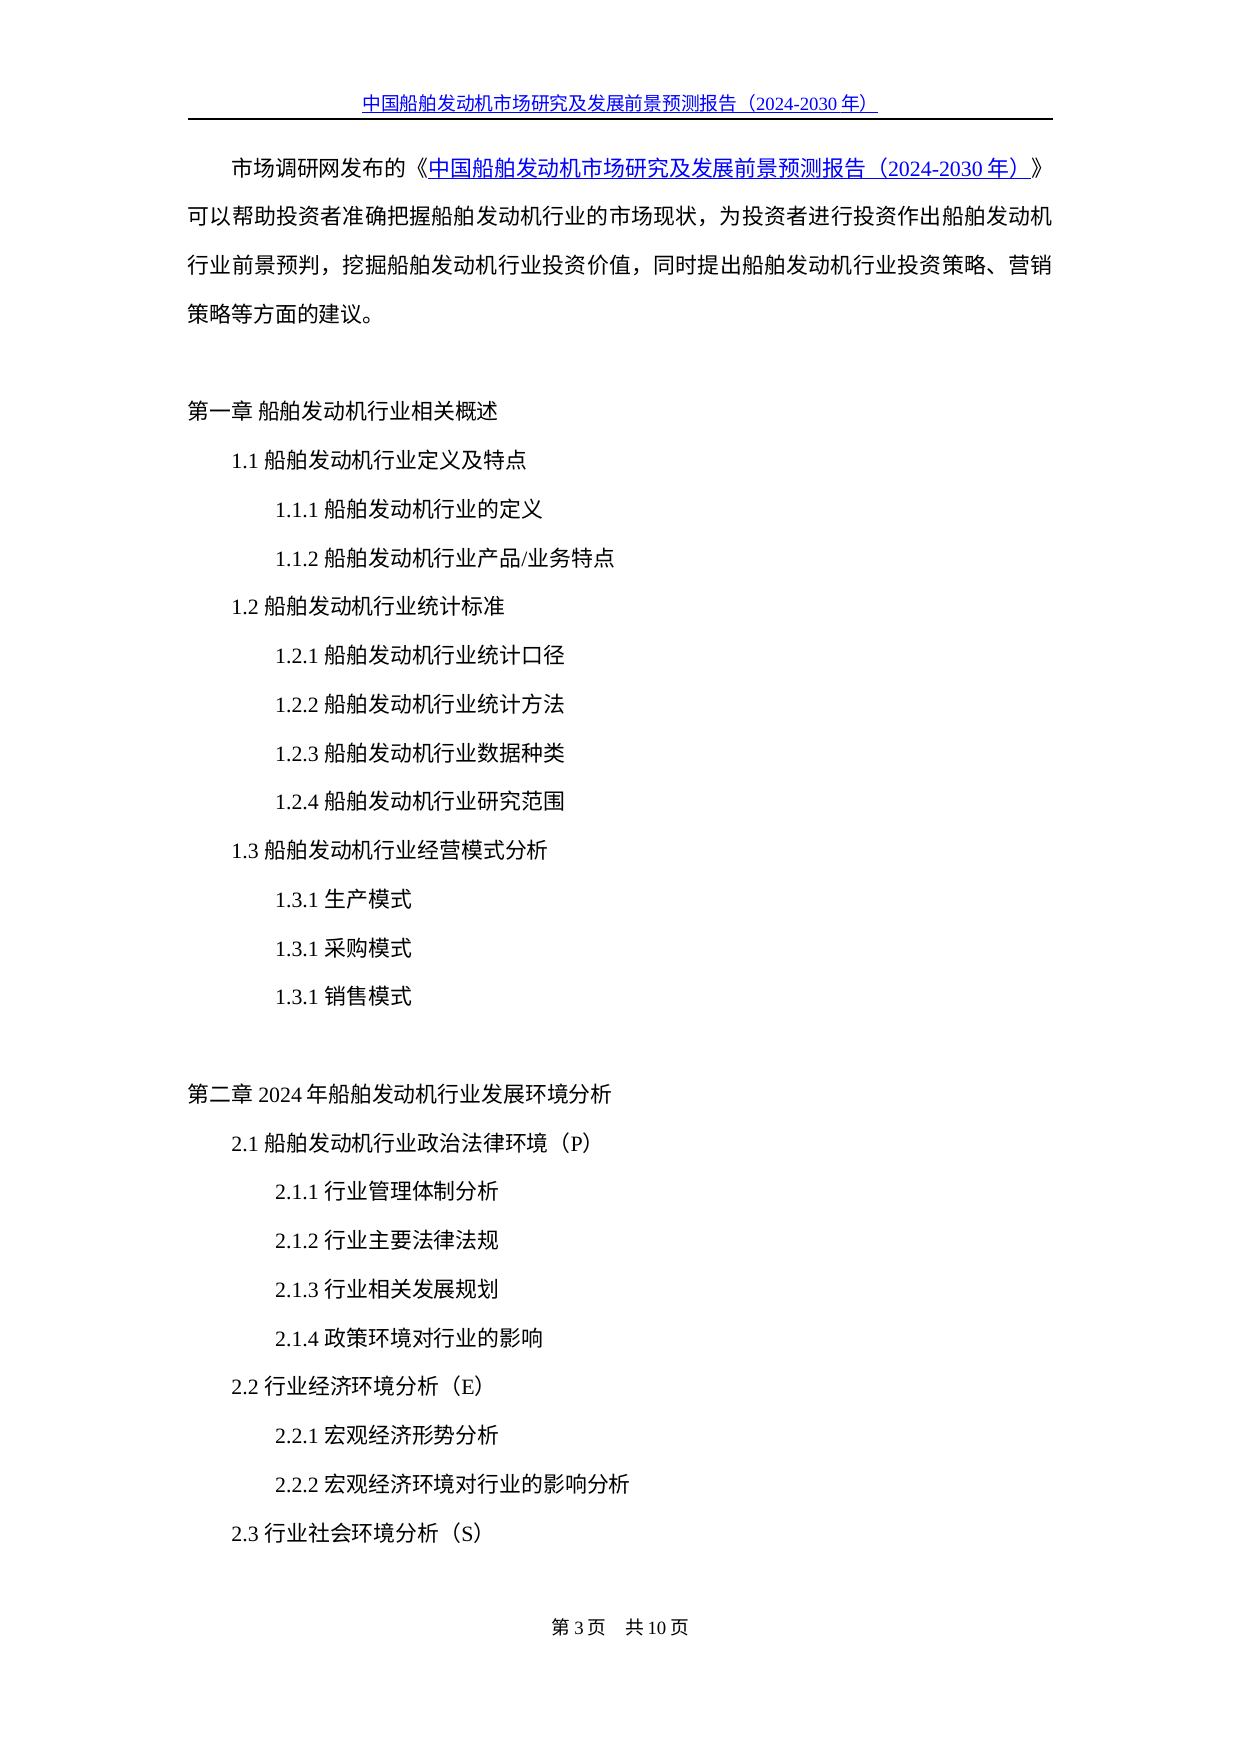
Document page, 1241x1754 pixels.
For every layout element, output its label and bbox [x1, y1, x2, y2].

text [187, 150, 1053, 1548]
